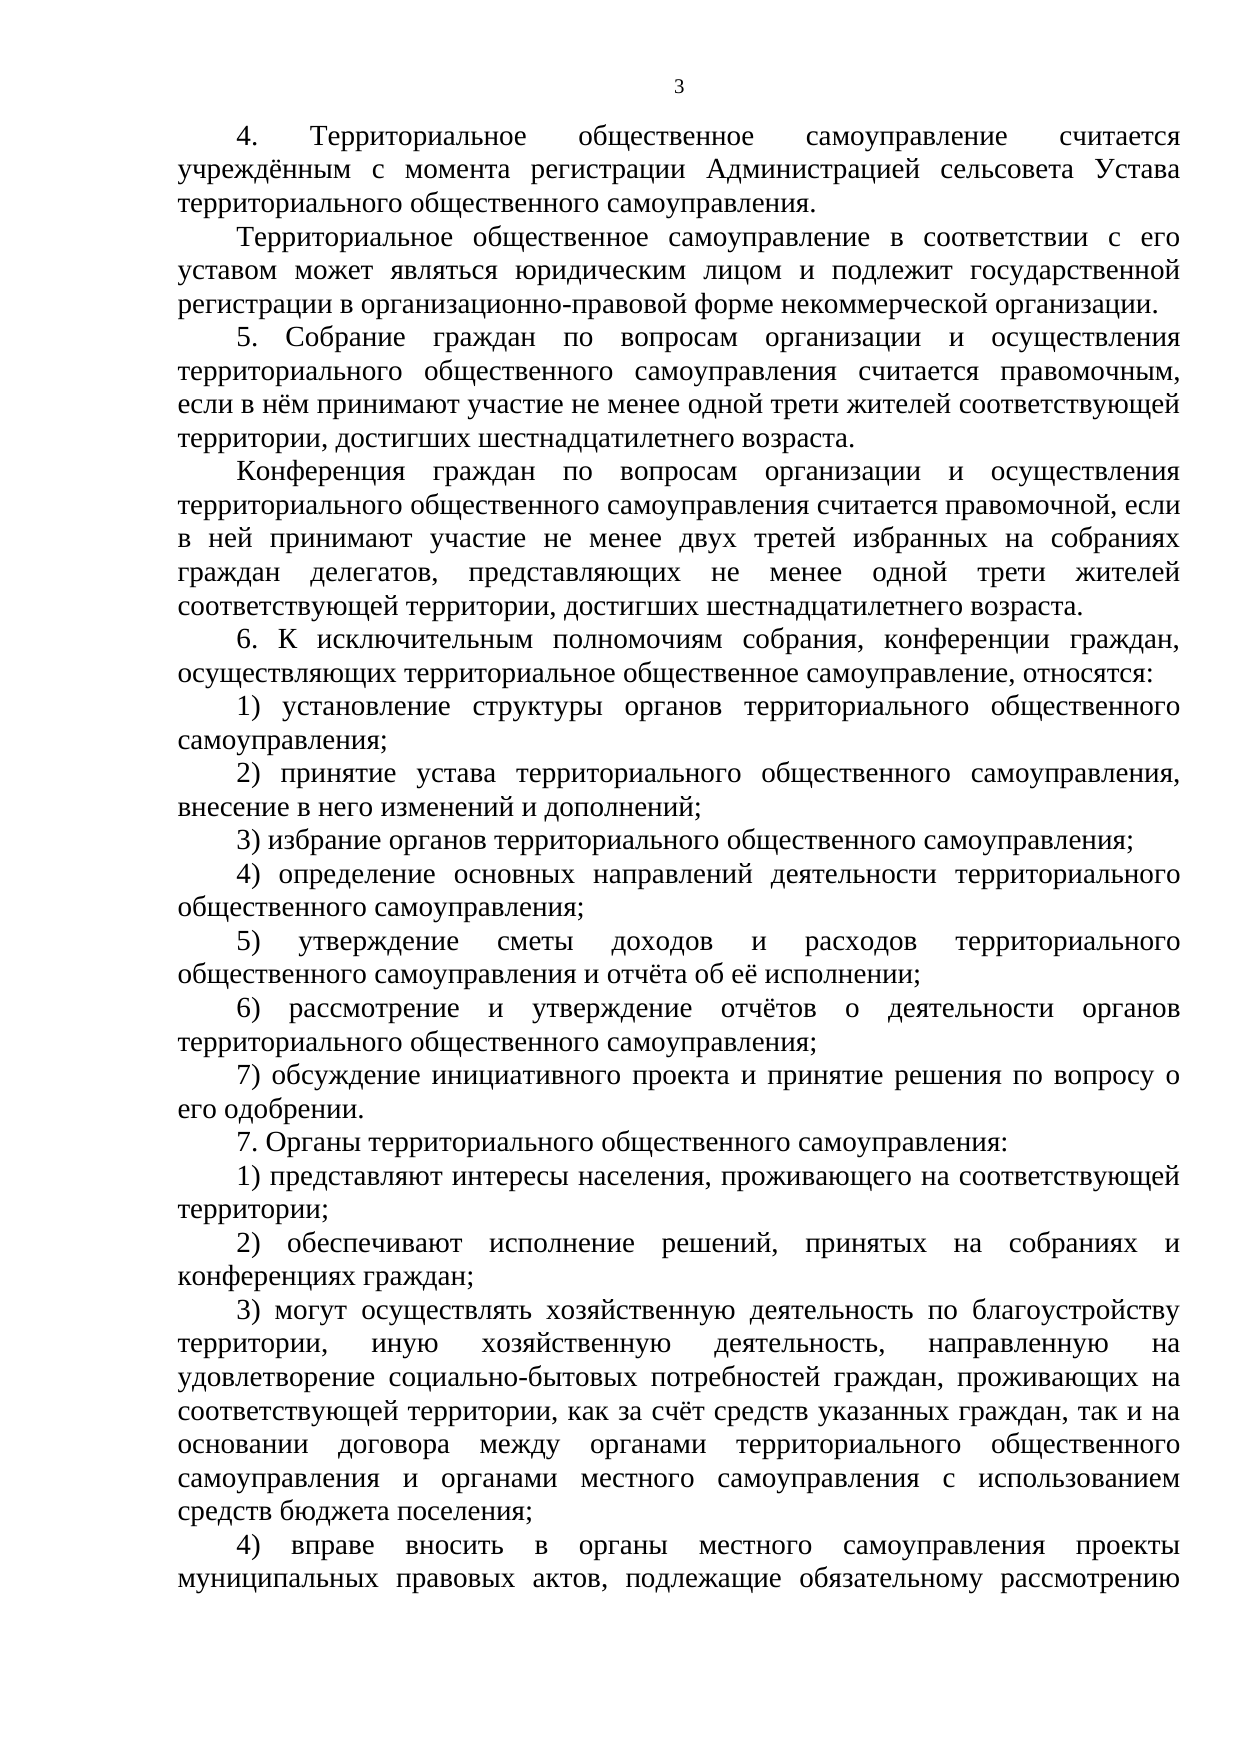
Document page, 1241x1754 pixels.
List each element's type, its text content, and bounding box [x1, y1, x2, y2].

text 5) утверждение сметы доходов и расходов территориального общественного самоуправления и отчёта об её исполнении; [177, 923, 1181, 990]
text 7. Органы территориального общественного самоуправления: [177, 1124, 1181, 1158]
text 3) избрание органов территориального общественного самоуправления; [177, 822, 1181, 856]
text 2) обеспечивают исполнение решений, принятых на собраниях и конференциях граждан; [177, 1225, 1181, 1292]
text 2) принятие устава территориального общественного самоуправления, внесение в него изменений и дополнений; [177, 755, 1181, 822]
text 4. Территориальное общественное самоуправление считается учреждённым с момента регистрации Администрацией сельсовета Устава территориального общественного самоуправления. [177, 118, 1181, 219]
text 6. К исключительным полномочиям собрания, конференции граждан, осуществляющих территориальное общественное самоуправление, относятся: [177, 621, 1181, 688]
text 4) определение основных направлений деятельности территориального общественного самоуправления; [177, 856, 1181, 923]
text Конференция граждан по вопросам организации и осуществления территориального общественного самоуправления считается правомочной, если в ней принимают участие не менее двух третей избранных на собраниях граждан делегатов, представляющих не менее одной трети жителей соответствующей территории, достигших шестнадцатилетнего возраста. [177, 453, 1181, 621]
text 6) рассмотрение и утверждение отчётов о деятельности органов территориального общественного самоуправления; [177, 990, 1181, 1057]
text 7) обсуждение инициативного проекта и принятие решения по вопросу о его одобрении. [177, 1057, 1181, 1124]
text 3) могут осуществлять хозяйственную деятельность по благоустройству территории, иную хозяйственную деятельность, направленную на удовлетворение социально-бытовых потребностей граждан, проживающих на соответствующей территории, как за счёт средств указанных граждан, так и на основании договора между органами территориального общественного самоуправления и органами местного самоуправления с использованием средств бюджета поселения; [177, 1292, 1181, 1527]
text 1) представляют интересы населения, проживающего на соответствующей территории; [177, 1158, 1181, 1225]
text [177, 1527, 1181, 1594]
text Территориальное общественное самоуправление в соответствии с его уставом может являться юридическим лицом и подлежит государственной регистрации в организационно-правовой форме некоммерческой организации. [177, 219, 1181, 319]
text 1) установление структуры органов территориального общественного самоуправления; [177, 688, 1181, 755]
text 5. Собрание граждан по вопросам организации и осуществления территориального общественного самоуправления считается правомочным, если в нём принимают участие не менее одной трети жителей соответствующей территории, достигших шестнадцатилетнего возраста. [177, 319, 1181, 453]
